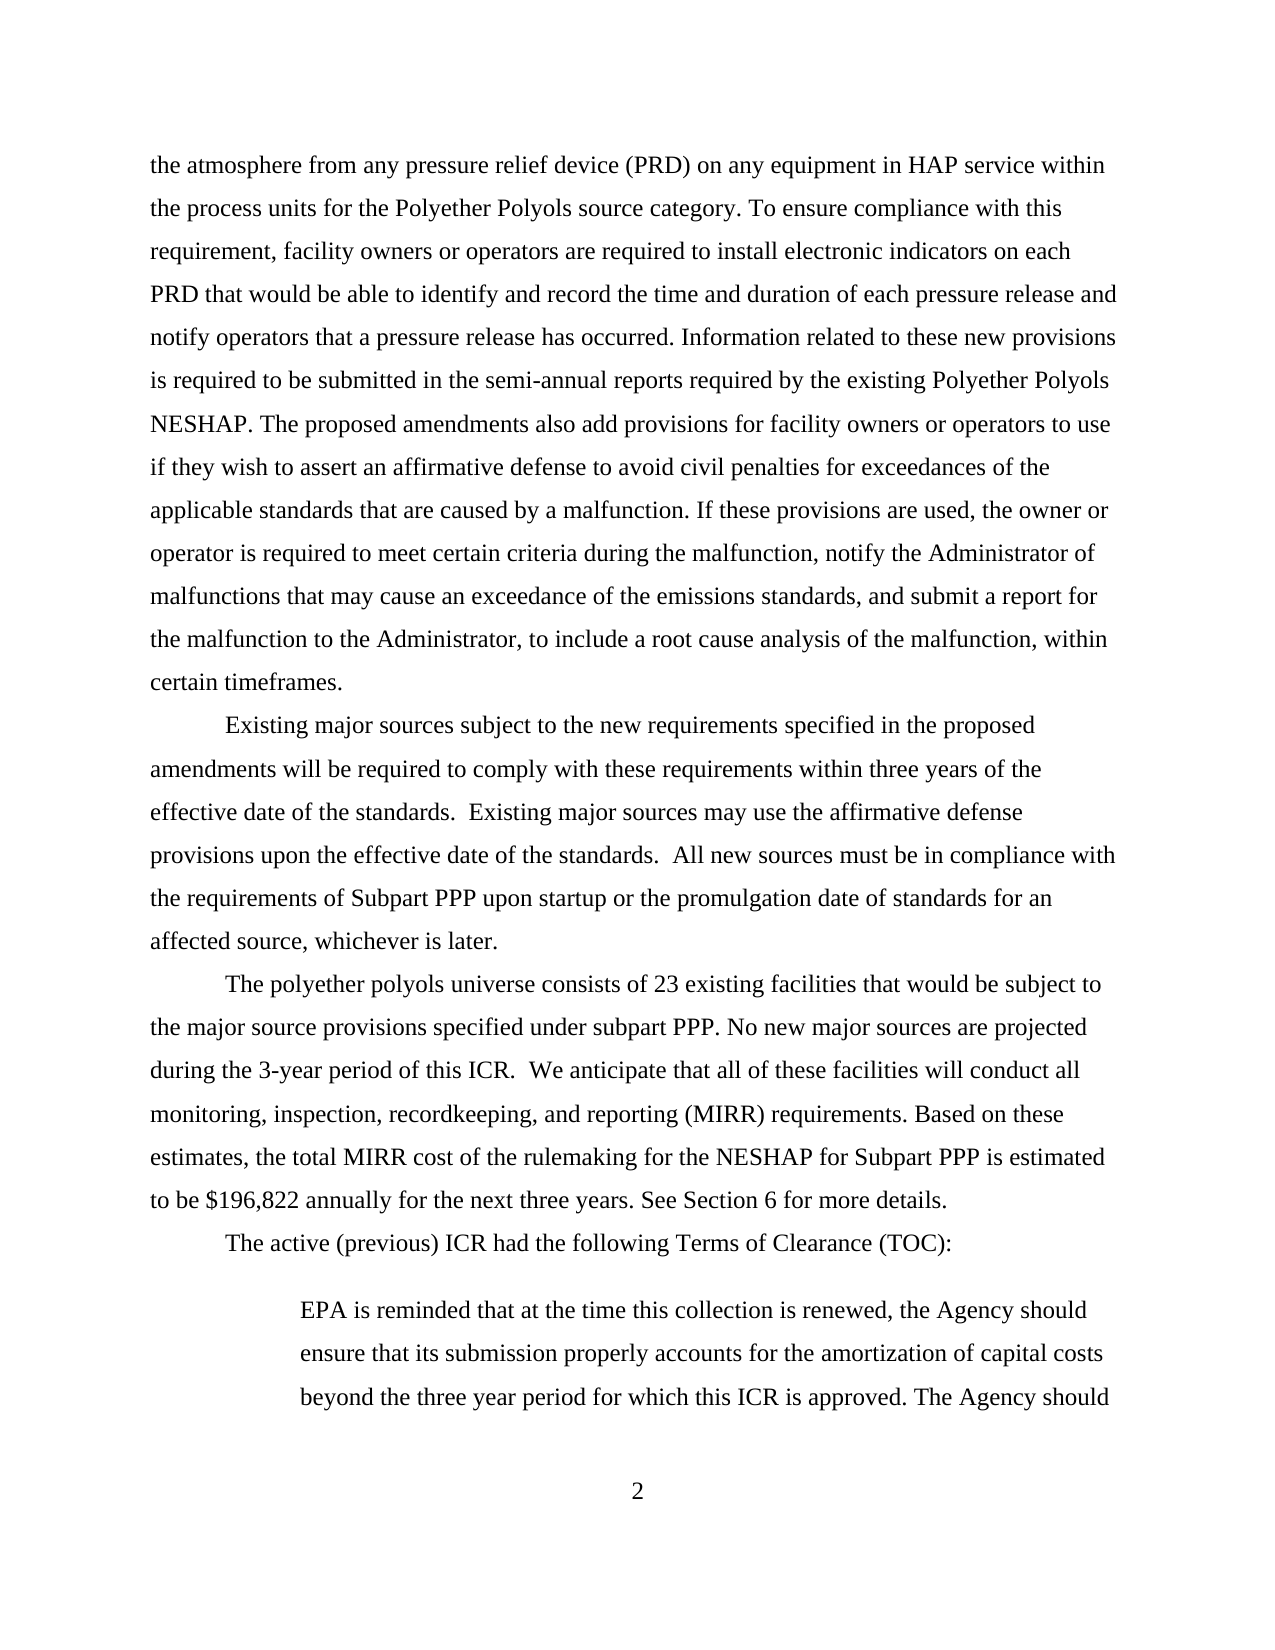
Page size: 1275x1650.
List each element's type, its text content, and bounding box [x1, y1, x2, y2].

text The active (previous) ICR had the following Terms of Clearance (TOC): [150, 1228, 1125, 1257]
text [300, 1295, 1125, 1410]
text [150, 150, 1125, 696]
text The polyether polyols universe consists of 23 existing facilities that would be subject to the major source provisions specified under subpart PPP. No new major sources are projected during the 3-year period of this ICR. We anticipate that all of these facilities will conduct all monitoring, inspection, recordkeeping, and reporting (MIRR) requirements. Based on these estimates, the total MIRR cost of the rulemaking for the NESHAP for Subpart PPP is estimated to be $196,822 annually for the next three years. See Section 6 for more details. [150, 969, 1125, 1214]
text Existing major sources subject to the new requirements specified in the proposed amendments will be required to comply with these requirements within three years of the effective date of the standards. Existing major sources may use the affirmative defense provisions upon the effective date of the standards. All new sources must be in compliance with the requirements of Subpart PPP upon startup or the promulgation date of standards for an affected source, whichever is later. [150, 711, 1125, 955]
